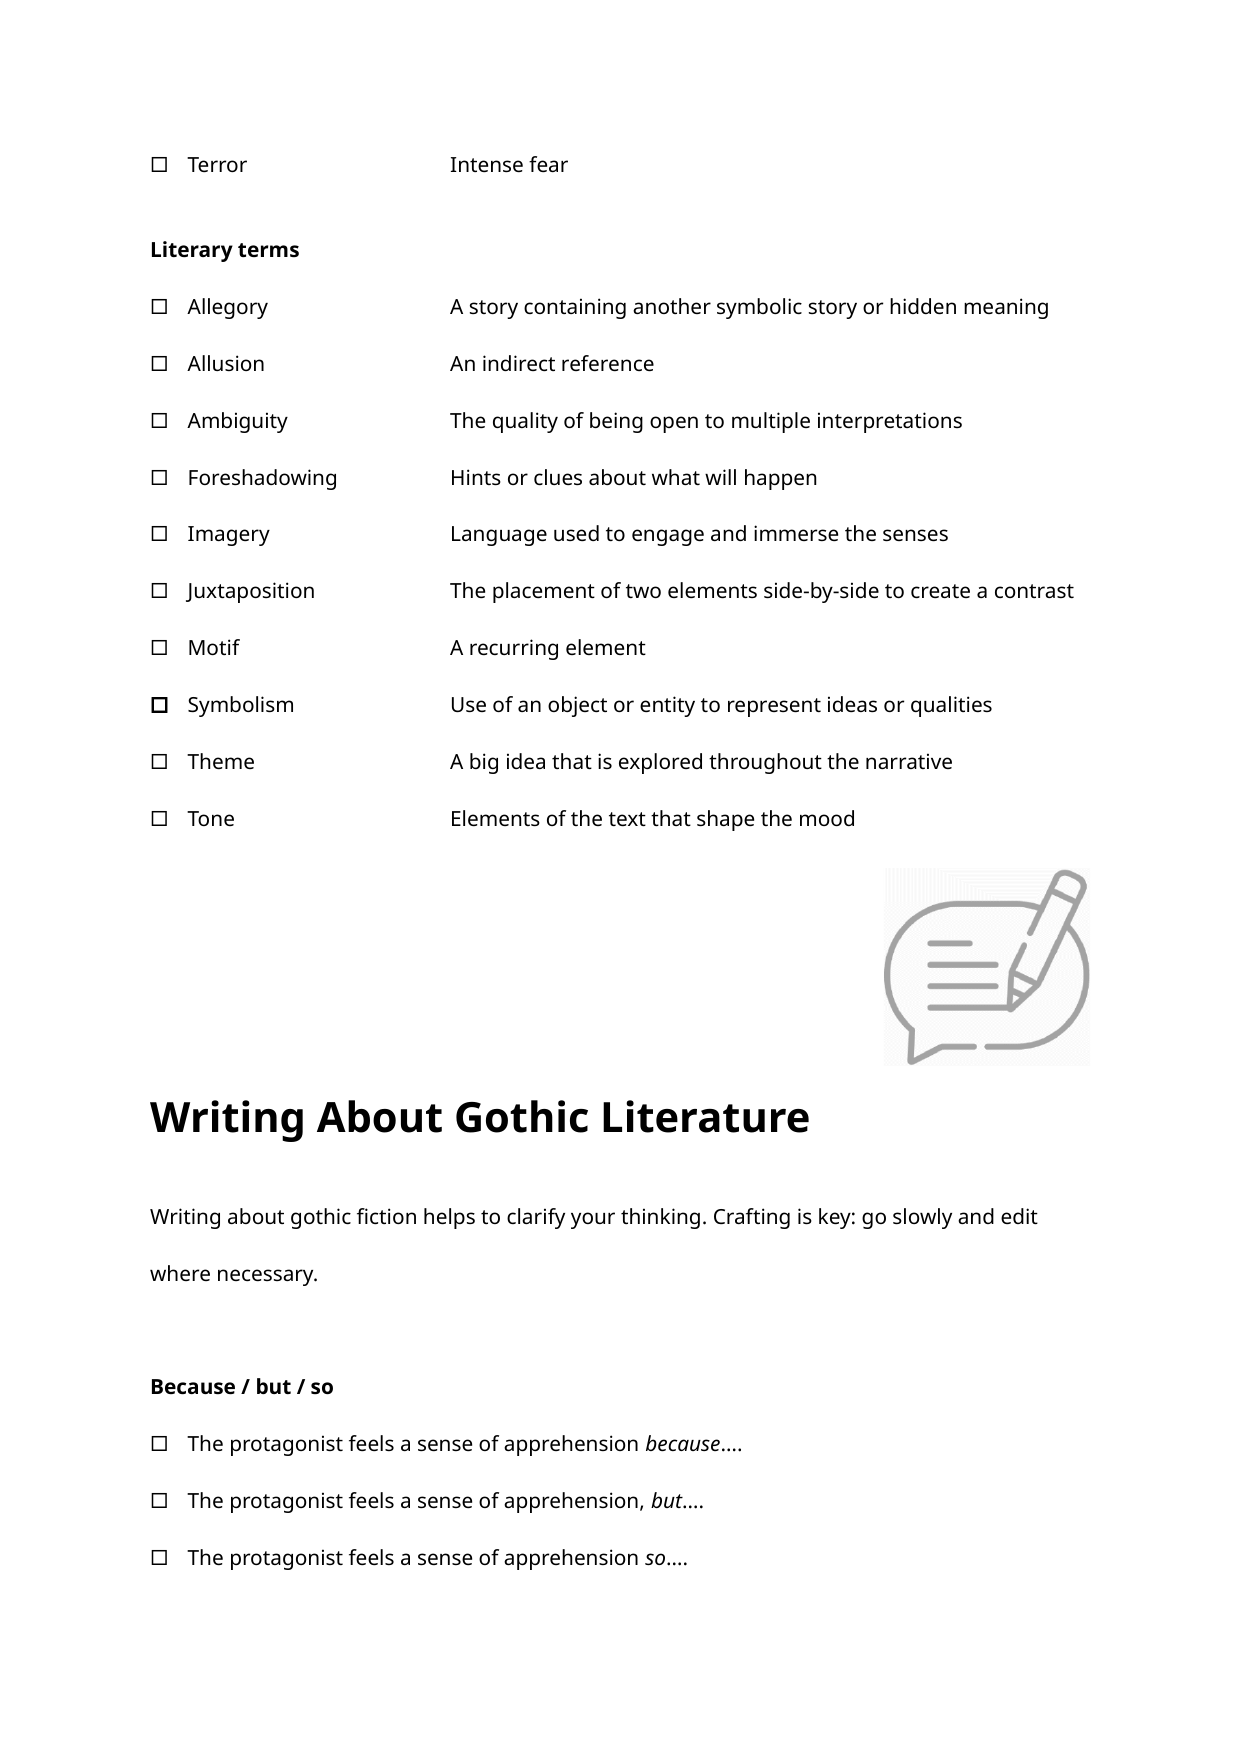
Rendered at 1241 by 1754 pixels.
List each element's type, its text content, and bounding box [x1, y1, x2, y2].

list The protagonist feels a sense of apprehension, but…. [150, 1486, 1090, 1515]
list Motif A recurring element [150, 633, 1090, 662]
list Imagery Language used to engage and immerse the senses [150, 519, 1090, 548]
list The protagonist feels a sense of apprehension so…. [150, 1543, 1090, 1572]
text Writing about gothic fiction helps to clarify your thinking. Crafting is key: go slowly and edit where necessary. [150, 1202, 1090, 1287]
list Allegory A story containing another symbolic story or hidden meaning [150, 292, 1090, 321]
list Ambiguity The quality of being open to multiple interpretations [150, 406, 1090, 434]
text Because / but / so [150, 1372, 1090, 1401]
list Foreshadowing Hints or clues about what will happen [150, 463, 1090, 491]
text Literary terms [150, 235, 1090, 264]
list Theme A big idea that is explored throughout the narrative [150, 747, 1090, 776]
text Writing About Gothic Literature [150, 1088, 1090, 1145]
list Symbolism Use of an object or entity to represent ideas or qualities [150, 690, 1090, 719]
list The protagonist feels a sense of apprehension because…. [150, 1429, 1090, 1458]
list Terror Intense fear [150, 150, 1090, 178]
list Juxtaposition The placement of two elements side-by-side to create a contrast [150, 576, 1090, 605]
list Allusion An indirect reference [150, 349, 1090, 377]
list Tone Elements of the text that shape the mood [150, 804, 1090, 832]
